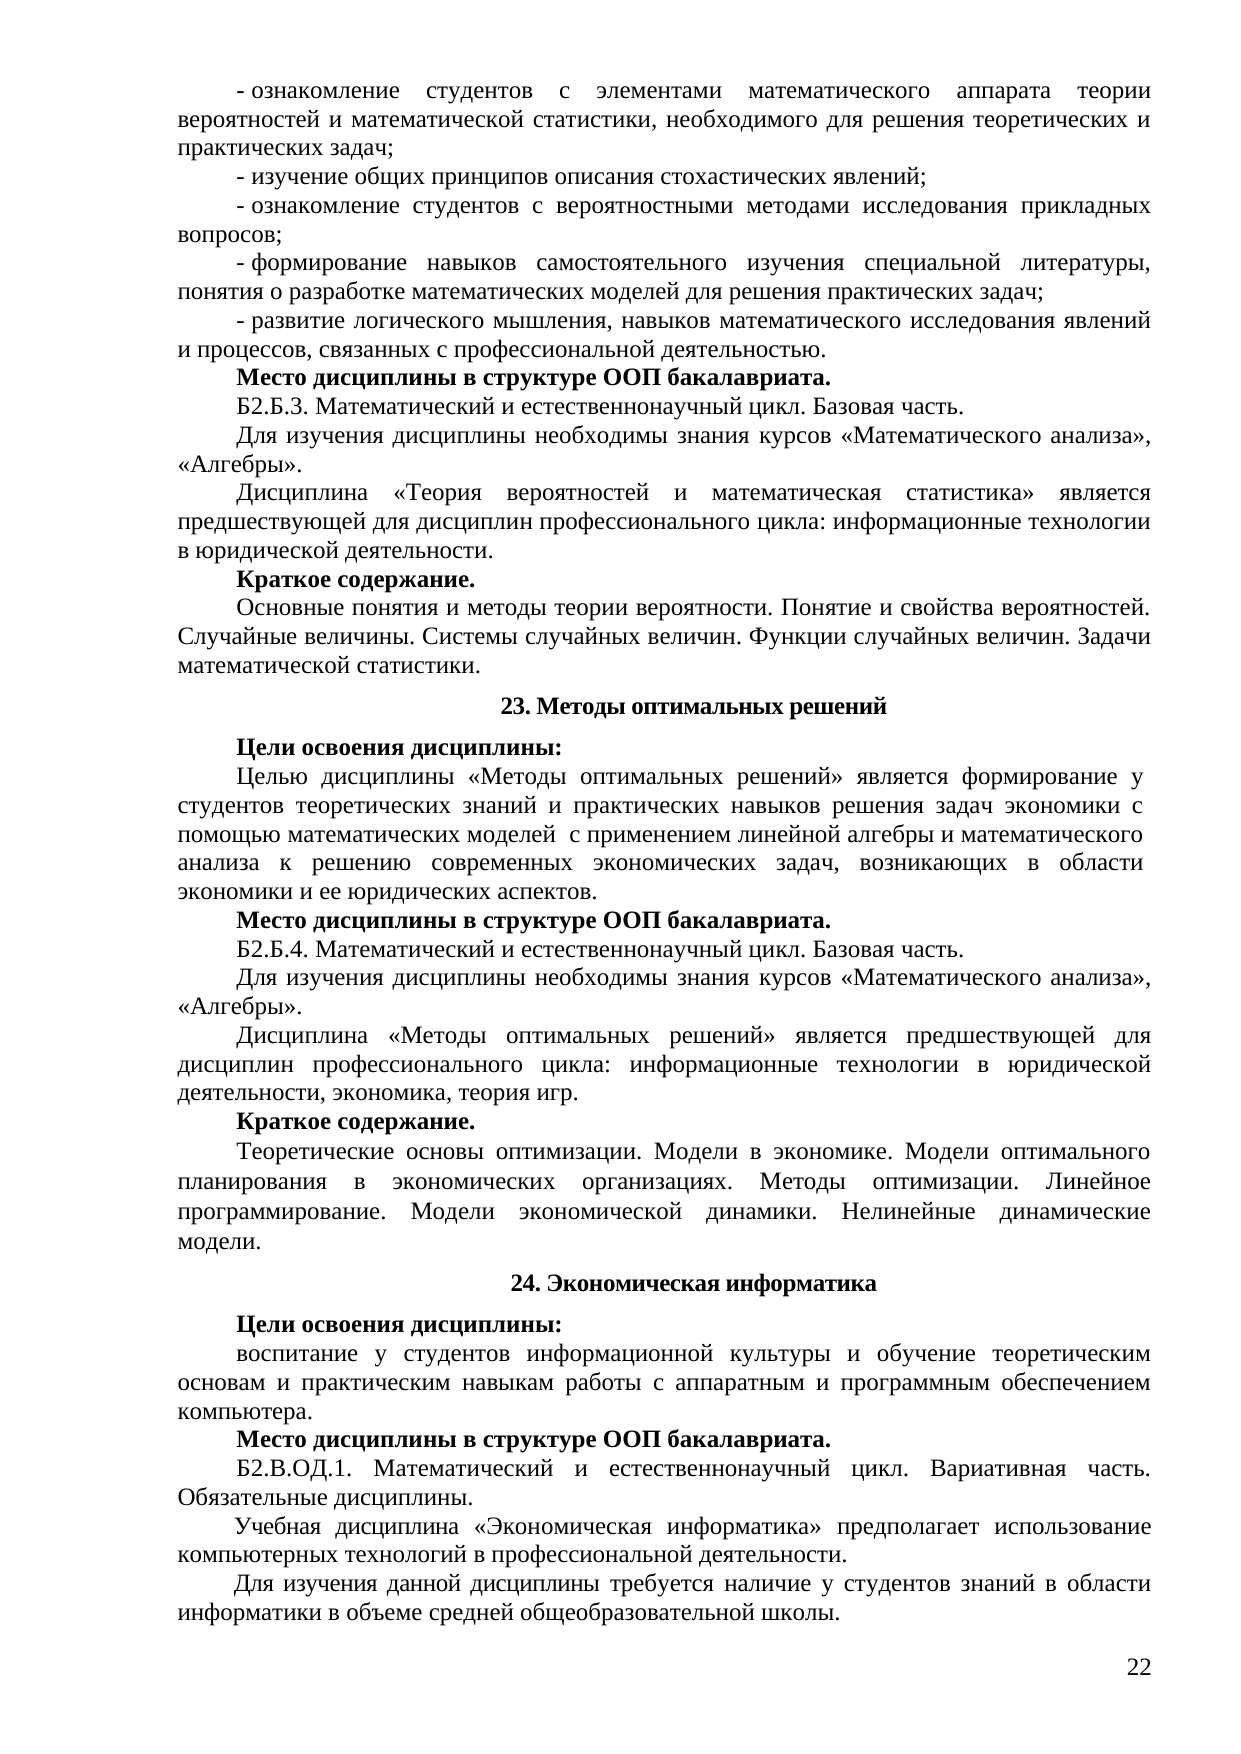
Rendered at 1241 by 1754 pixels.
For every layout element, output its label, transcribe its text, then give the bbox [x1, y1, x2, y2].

text Б2.Б.3. Математический и естественнонаучный цикл. Базовая часть. [177, 391, 1152, 420]
list развитие логического мышления, навыков математического исследования явлений и процессов, связанных с профессиональной деятельностью. [177, 305, 1152, 362]
text Цели освоения дисциплины: [177, 732, 1152, 761]
text Краткое содержание. [177, 564, 1152, 592]
list изучение общих принципов описания стохастических явлений; [177, 161, 1152, 190]
text Дисциплина «Методы оптимальных решений» является предшествующей для дисциплин профессионального цикла: информационные технологии в юридической деятельности, экономика, теория игр. [177, 1020, 1152, 1106]
text Б2.В.ОД.1. Математический и естественнонаучный цикл. Вариативная часть. Обязательные дисциплины. [177, 1453, 1152, 1511]
text Дисциплина «Теория вероятностей и математическая статистика» является предшествующей для дисциплин профессионального цикла: информационные технологии в юридической деятельности. [177, 477, 1152, 564]
text Основные понятия и методы теории вероятности. Понятие и свойства вероятностей. Случайные величины. Системы случайных величин. Функции случайных величин. Задачи математической статистики. [177, 592, 1152, 679]
list ознакомление студентов с вероятностными методами исследования прикладных вопросов; [177, 190, 1152, 247]
text Теоретические основы оптимизации. Модели в экономике. Модели оптимального планирования в экономических организациях. Методы оптимизации. Линейное программирование. Модели экономической динамики. Нелинейные динамические модели. [177, 1135, 1152, 1256]
text Для изучения дисциплины необходимы знания курсов «Математического анализа», «Алгебры». [177, 962, 1152, 1020]
text Для изучения дисциплины необходимы знания курсов «Математического анализа», «Алгебры». [177, 420, 1152, 477]
text Место дисциплины в структуре ООП бакалавриата. [177, 362, 1152, 391]
list формирование навыков самостоятельного изучения специальной литературы, понятия о разработке математических моделей для решения практических задач; [177, 247, 1152, 305]
text Для изучения данной дисциплины требуется наличие у студентов знаний в области информатики в объеме средней общеобразовательной школы. [177, 1568, 1152, 1626]
text Б2.Б.4. Математический и естественнонаучный цикл. Базовая часть. [177, 934, 1152, 962]
text Краткое содержание. [177, 1106, 1152, 1135]
text Целью дисциплины «Методы оптимальных решений» является формирование у студентов теоретических знаний и практических навыков решения задач экономики с помощью математических моделей с применением линейной алгебры и математического анализа к решению современных экономических задач, возникающих в области экономики и ее юридических аспектов. [177, 761, 1144, 905]
text Цели освоения дисциплины: [177, 1309, 1152, 1338]
text Место дисциплины в структуре ООП бакалавриата. [177, 905, 1152, 934]
text 24. Экономическая информатика [177, 1268, 1152, 1297]
text 23. Методы оптимальных решений [177, 691, 1152, 720]
list ознакомление студентов с элементами математического аппарата теории вероятностей и математической статистики, необходимого для решения теоретических и практических задач; [177, 75, 1152, 161]
text Место дисциплины в структуре ООП бакалавриата. [177, 1424, 1152, 1453]
text Учебная дисциплина «Экономическая информатика» предполагает использование компьютерных технологий в профессиональной деятельности. [177, 1511, 1152, 1568]
text воспитание у студентов информационной культуры и обучение теоретическим основам и практическим навыкам работы с аппаратным и программным обеспечением компьютера. [177, 1338, 1152, 1424]
